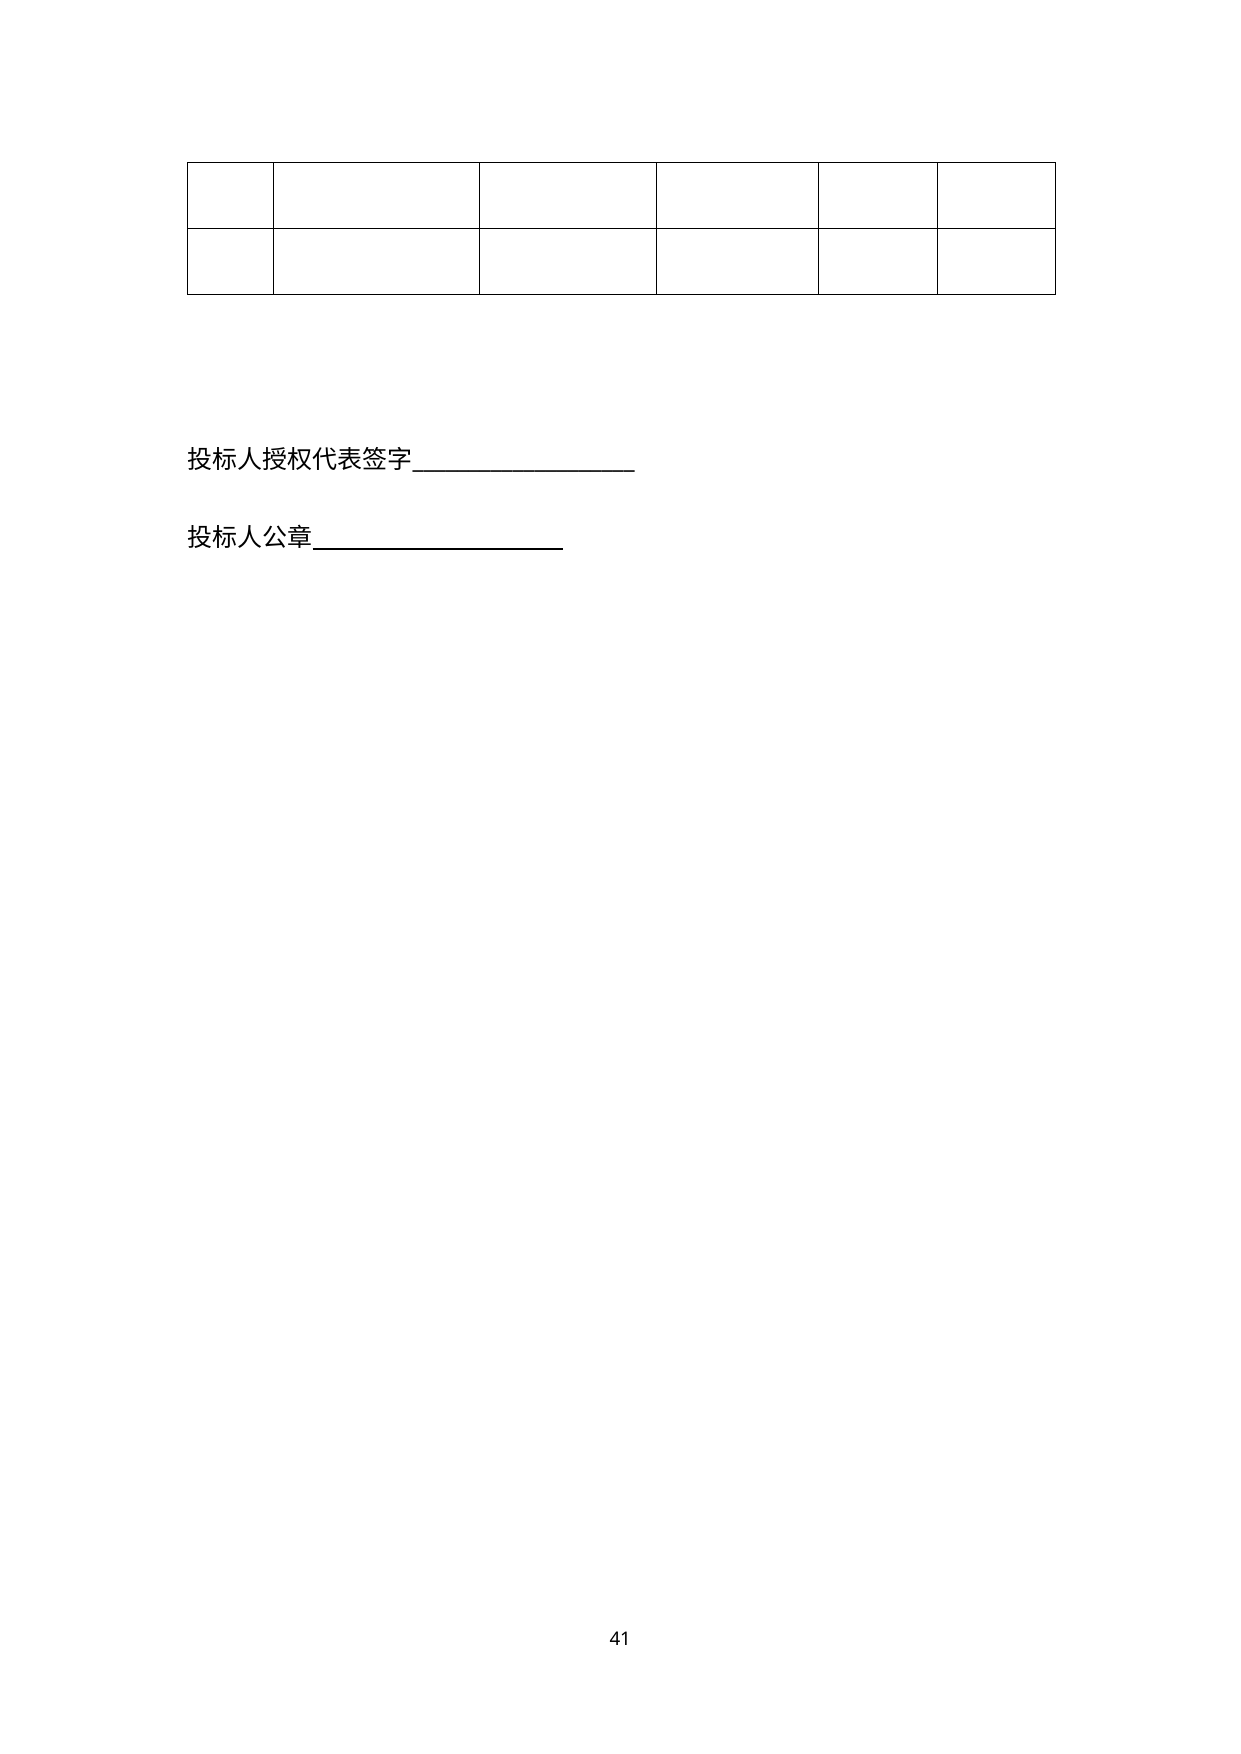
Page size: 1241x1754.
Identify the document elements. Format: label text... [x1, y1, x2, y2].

table_cell [274, 163, 479, 228]
table_cell [819, 229, 937, 294]
table_cell [480, 163, 656, 228]
table_cell [480, 229, 656, 294]
table_cell [938, 163, 1055, 228]
table_cell [188, 163, 273, 228]
table_cell [274, 229, 479, 294]
table_cell [938, 229, 1055, 294]
table_cell [657, 163, 818, 228]
table_cell [819, 163, 937, 228]
text 投标人公章 [187, 503, 1053, 568]
table_cell [188, 229, 273, 294]
table_cell [657, 229, 818, 294]
text 投标人授权代表签字____________________ [187, 425, 1053, 490]
